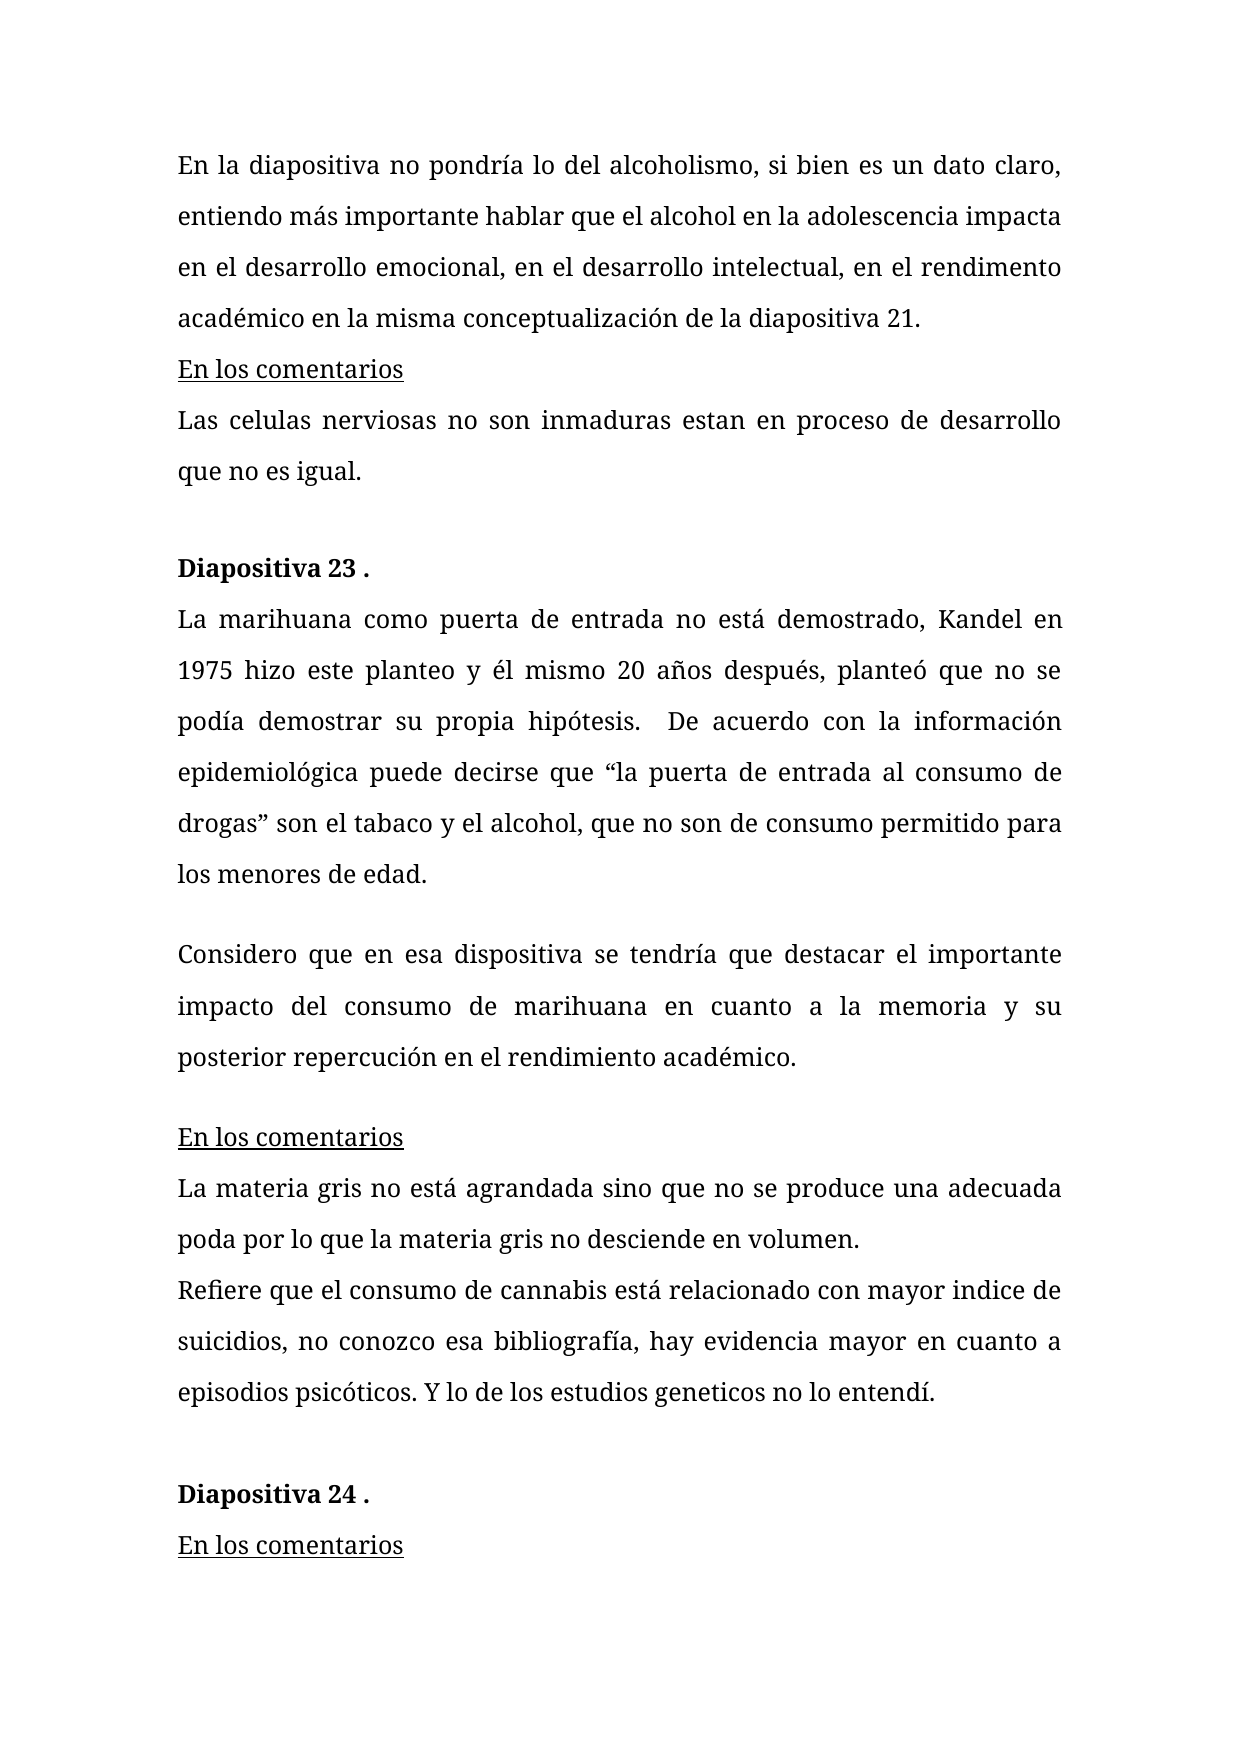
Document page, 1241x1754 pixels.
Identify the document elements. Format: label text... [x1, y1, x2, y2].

text En los comentarios [177, 352, 1063, 386]
text Diapositiva 23 . [177, 551, 1063, 585]
text Considero que en esa dispositiva se tendría que destacar el importante impacto del consumo de marihuana en cuanto a la memoria y su posterior repercución en el rendimiento académico. [177, 937, 1063, 1073]
text La materia gris no está agrandada sino que no se produce una adecuada poda por lo que la materia gris no desciende en volumen. [177, 1170, 1063, 1256]
text Refiere que el consumo de cannabis está relacionado con mayor indice de suicidios, no conozco esa bibliografía, hay evidencia mayor en cuanto a episodios psicóticos. Y lo de los estudios geneticos no lo entendí. [177, 1272, 1063, 1409]
text En los comentarios [177, 1119, 1063, 1153]
text Las celulas nerviosas no son inmaduras estan en proceso de desarrollo que no es igual. [177, 403, 1063, 488]
text En la diapositiva no pondría lo del alcoholismo, si bien es un dato claro, entiendo más importante hablar que el alcohol en la adolescencia impacta en el desarrollo emocional, en el desarrollo intelectual, en el rendimento académico en la misma conceptualización de la diapositiva 21. [177, 148, 1063, 335]
text La marihuana como puerta de entrada no está demostrado, Kandel en 1975 hizo este planteo y él mismo 20 años después, planteó que no se podía demostrar su propia hipótesis. De acuerdo con la información epidemiológica puede decirse que “la puerta de entrada al consumo de drogas” son el tabaco y el alcohol, que no son de consumo permitido para los menores de edad. [177, 602, 1063, 891]
text Diapositiva 24 . [177, 1477, 1063, 1511]
text En los comentarios [177, 1528, 1063, 1562]
